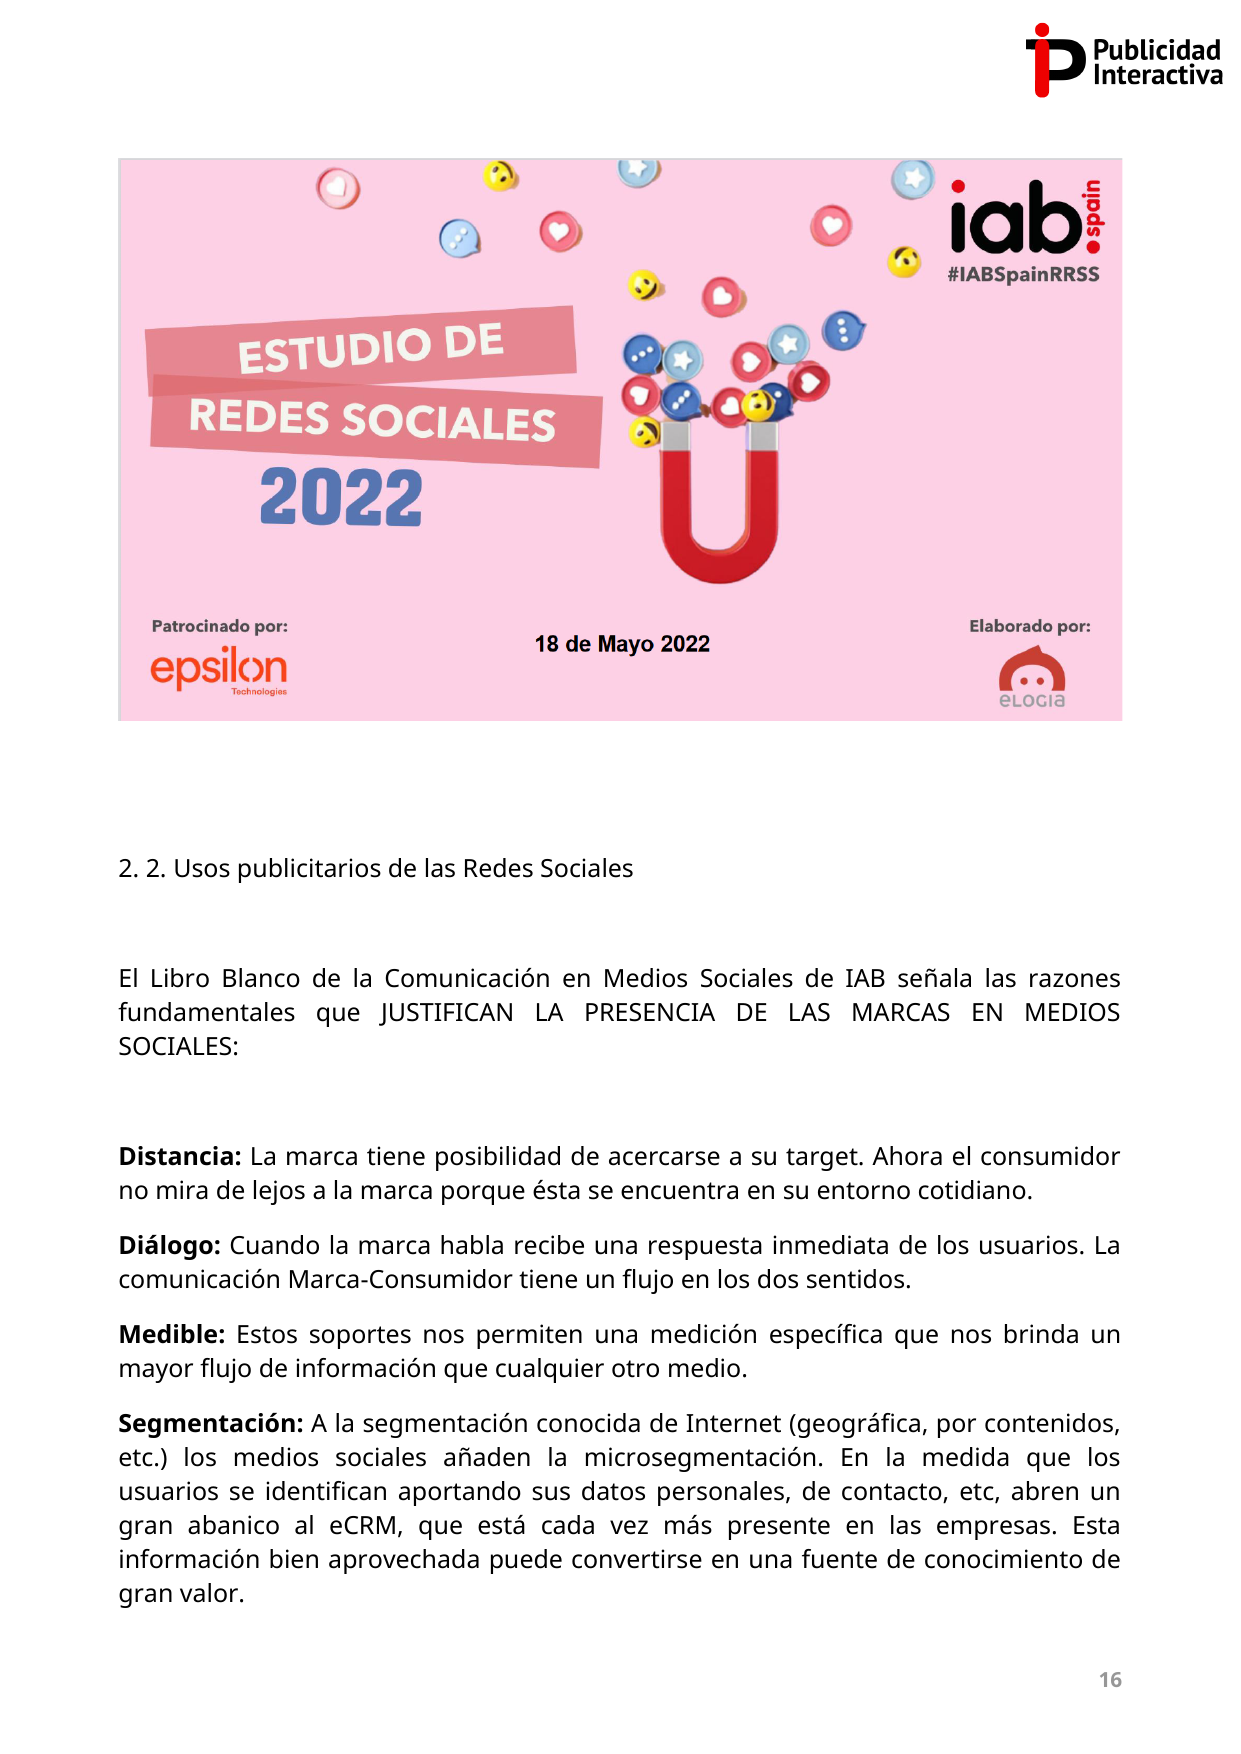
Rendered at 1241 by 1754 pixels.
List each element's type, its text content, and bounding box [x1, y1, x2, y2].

picture [118, 158, 1123, 721]
text Distancia: La marca tiene posibilidad de acercarse a su target. Ahora el consumidor no mira de lejos a la marca porque ésta se encuentra en su entorno cotidiano. [118, 1139, 1122, 1207]
text Diálogo: Cuando la marca habla recibe una respuesta inmediata de los usuarios. La comunicación Marca-Consumidor tiene un flujo en los dos sentidos. [118, 1228, 1122, 1296]
text El Libro Blanco de la Comunicación en Medios Sociales de IAB señala las razones fundamentales que JUSTIFICAN LA PRESENCIA DE LAS MARCAS EN MEDIOS SOCIALES: [118, 961, 1122, 1063]
text 2. 2. Usos publicitarios de las Redes Sociales [118, 851, 1122, 885]
picture [1021, 18, 1231, 104]
text Medible: Estos soportes nos permiten una medición específica que nos brinda un mayor flujo de información que cualquier otro medio. [118, 1317, 1122, 1385]
text Segmentación: A la segmentación conocida de Internet (geográfica, por contenidos, etc.) los medios sociales añaden la microsegmentación. En la medida que los usuarios se identifican aportando sus datos personales, de contacto, etc, abren un gran abanico al eCRM, que está cada vez más presente en las empresas. Esta información bien aprovechada puede convertirse en una fuente de conocimiento de gran valor. [118, 1406, 1122, 1610]
